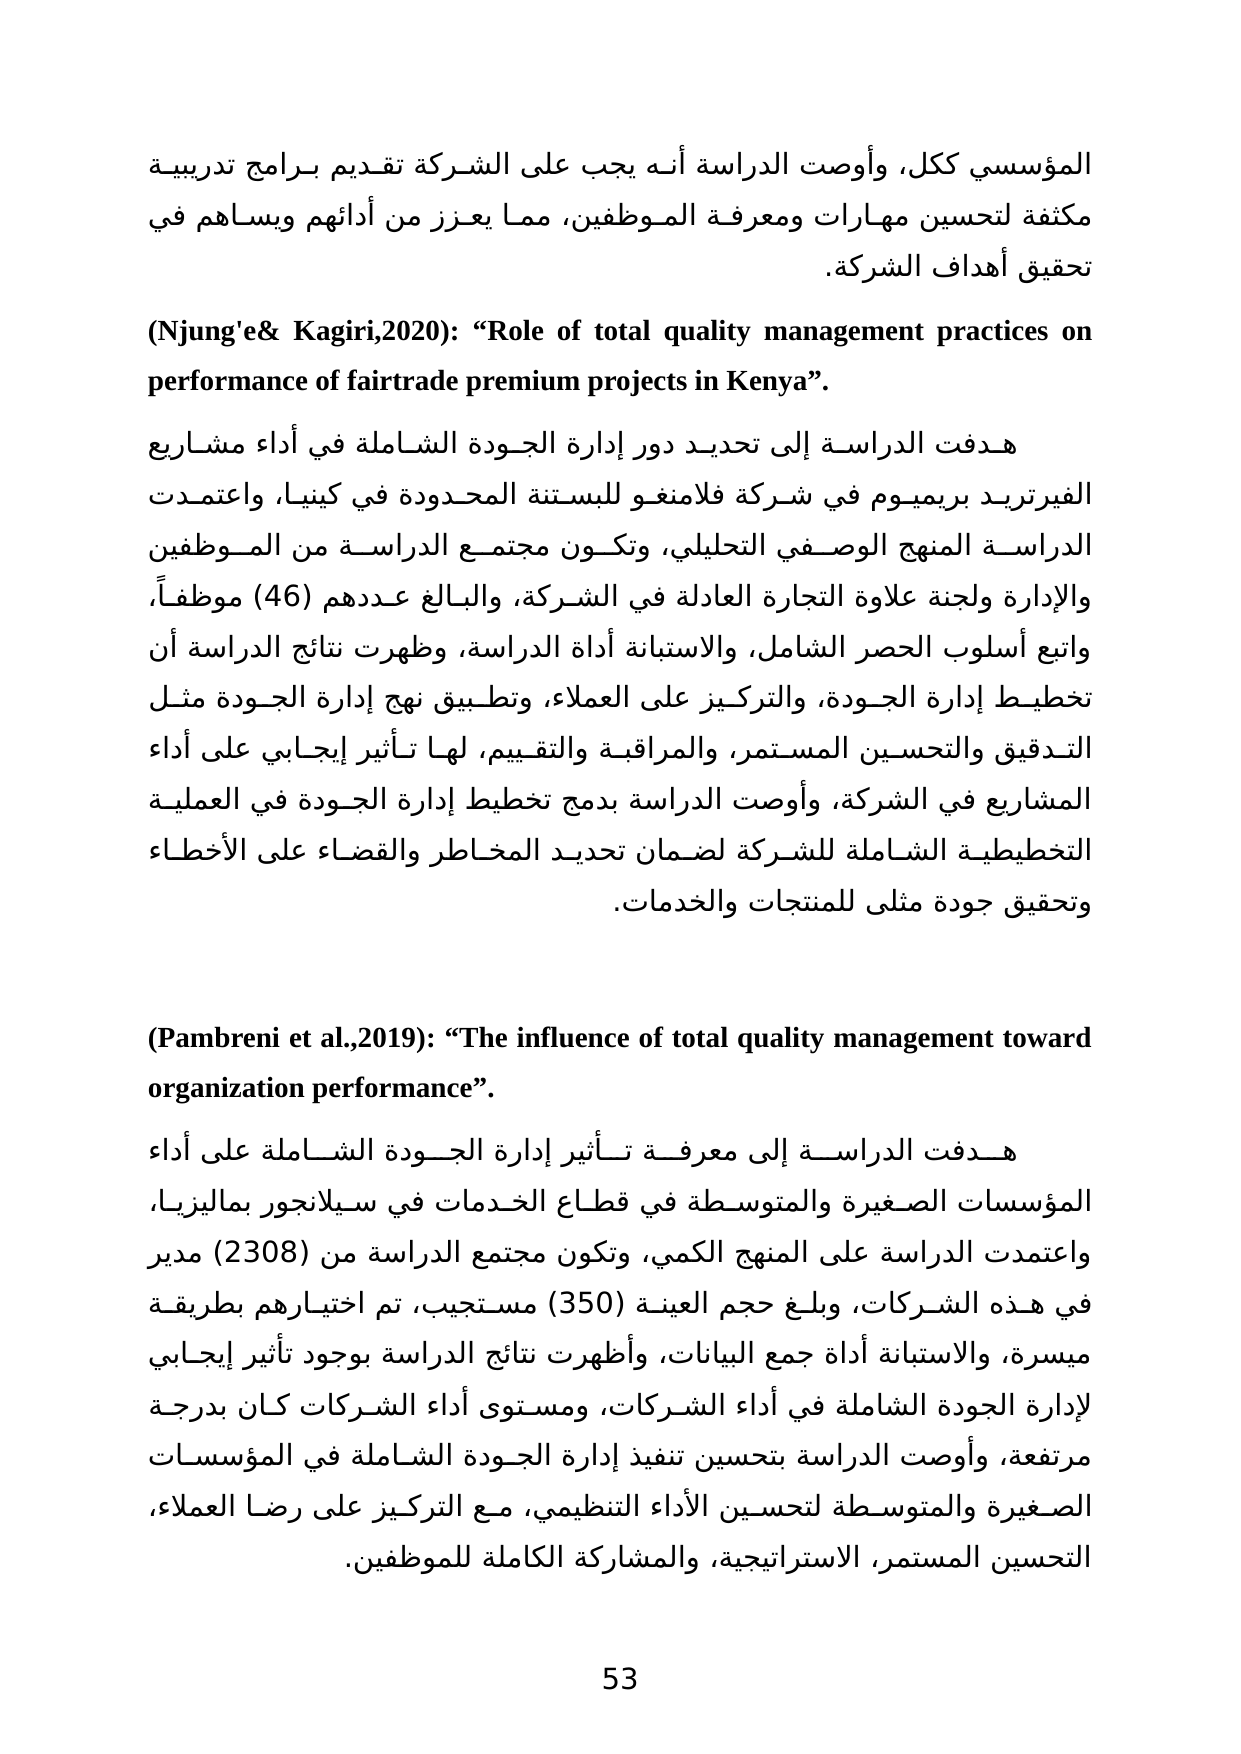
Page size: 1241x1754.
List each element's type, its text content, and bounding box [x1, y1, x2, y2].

text هدفت الدراسة إلى معرفة تأثير إدارة الجودة الشاملة على أداء المؤسسات الصغيرة والمتوسطة في قطاع الخدمات في سيلانجور بماليزيا، واعتمدت الدراسة على المنهج الكمي، وتكون مجتمع الدراسة من (2308) مدير في هذه الشركات، وبلغ حجم العينة (350) مستجيب، تم اختيارهم بطريقة ميسرة، والاستبانة أداة جمع البيانات، وأظهرت نتائج الدراسة بوجود تأثير إيجابي لإدارة الجودة الشاملة في أداء الشركات، ومستوى أداء الشركات كان بدرجة مرتفعة، وأوصت الدراسة بتحسين تنفيذ إدارة الجودة الشاملة في المؤسسات الصغيرة والمتوسطة لتحسين الأداء التنظيمي، مع التركيز على رضا العملاء، التحسين المستمر، الاستراتيجية، والمشاركة الكاملة للموظفين. [148, 1133, 1092, 1574]
text (Pambreni et al.,2019): “The influence of total quality management toward organization performance”. [148, 1020, 1092, 1104]
text هدفت الدراسة إلى تحديد دور إدارة الجودة الشاملة في أداء مشاريع الفيرتريد بريميوم في شركة فلامنغو للبستنة المحدودة في كينيا، واعتمدت الدراسة المنهج الوصفي التحليلي، وتكون مجتمع الدراسة من الموظفين والإدارة ولجنة علاوة التجارة العادلة في الشركة، والبالغ عددهم (46) موظفاً، واتبع أسلوب الحصر الشامل، والاستبانة أداة الدراسة، وظهرت نتائج الدراسة أن تخطيط إدارة الجودة، والتركيز على العملاء، وتطبيق نهج إدارة الجودة مثل التدقيق والتحسين المستمر، والمراقبة والتقييم، لها تأثير إيجابي على أداء المشاريع في الشركة، وأوصت الدراسة بدمج تخطيط إدارة الجودة في العملية التخطيطية الشاملة للشركة لضمان تحديد المخاطر والقضاء على الأخطاء وتحقيق جودة مثلى للمنتجات والخدمات. [148, 426, 1092, 918]
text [148, 148, 1092, 283]
text (Njung'e& Kagiri,2020): “Role of total quality management practices on performance of fairtrade premium projects in Kenya”. [148, 313, 1092, 397]
